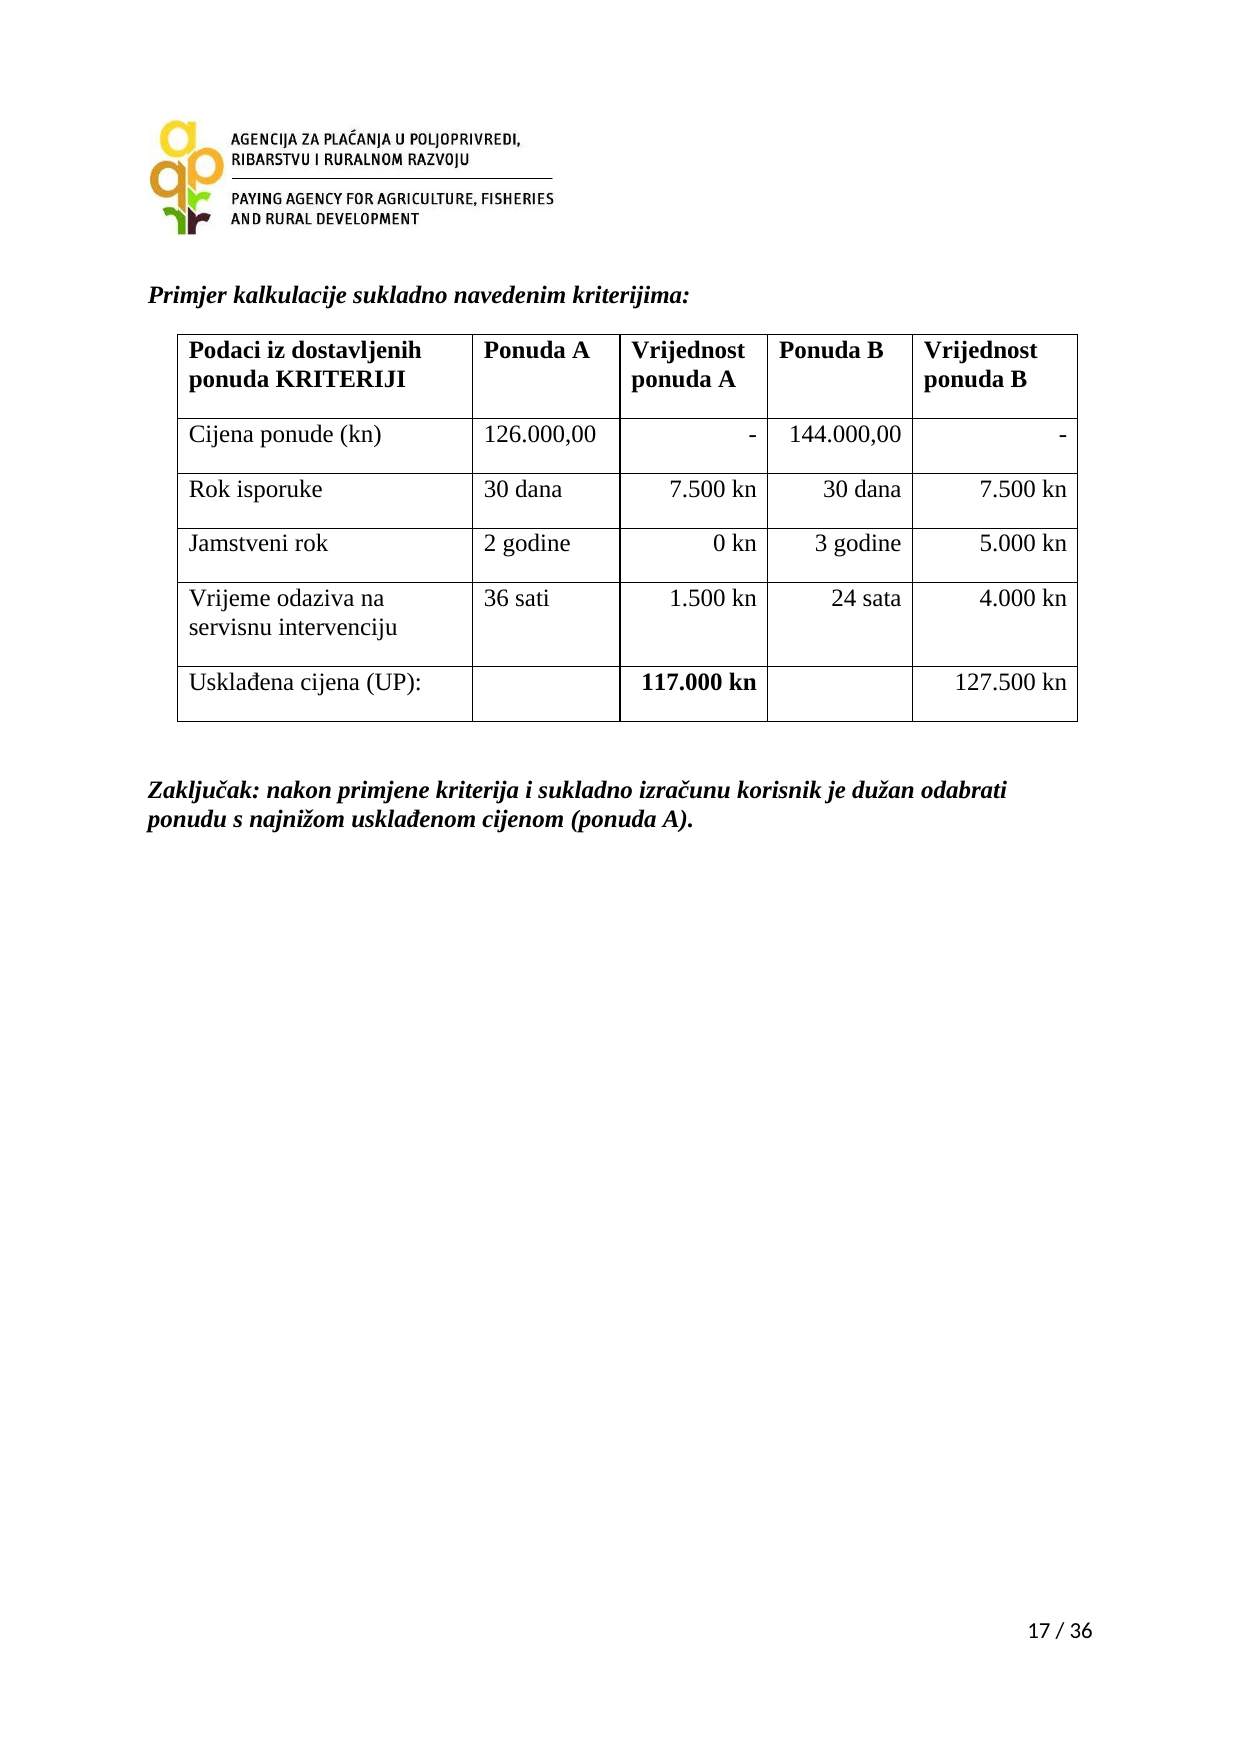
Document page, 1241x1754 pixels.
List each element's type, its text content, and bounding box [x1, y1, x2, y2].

table_cell 7.500 kn [621, 474, 767, 527]
table_cell 30 dana [768, 474, 912, 527]
table_cell Jamstveni rok [178, 529, 472, 582]
picture [147, 118, 566, 237]
table_header Vrijednost ponuda B [913, 335, 1077, 418]
table_cell 4.000 kn [913, 583, 1077, 666]
table_cell 127.500 kn [913, 667, 1077, 721]
table_cell [768, 667, 912, 721]
table_cell 30 dana [473, 474, 619, 527]
table_cell 126.000,00 [473, 419, 619, 473]
table_cell Usklađena cijena (UP): [178, 667, 472, 721]
table_cell - [913, 419, 1077, 473]
table_cell Cijena ponude (kn) [178, 419, 472, 473]
table_cell 144.000,00 [768, 419, 912, 473]
table_cell 1.500 kn [621, 583, 767, 666]
table_cell 7.500 kn [913, 474, 1077, 527]
table_cell Rok isporuke [178, 474, 472, 527]
table_header Vrijednost ponuda A [621, 335, 767, 418]
text Zaključak: nakon primjene kriterija i sukladno izračunu korisnik je dužan odabrati ponudu s najnižom usklađenom cijenom (ponuda A). [148, 775, 1093, 833]
table_cell 0 kn [621, 529, 767, 582]
text Primjer kalkulacije sukladno navedenim kriterijima: [148, 281, 1093, 309]
table_cell [473, 667, 619, 721]
table_cell 5.000 kn [913, 529, 1077, 582]
table_cell 117.000 kn [621, 667, 767, 721]
table_cell Vrijeme odaziva na servisnu intervenciju [178, 583, 472, 666]
table_header Ponuda B [768, 335, 912, 418]
table_header Ponuda A [473, 335, 619, 418]
table_cell 2 godine [473, 529, 619, 582]
table_cell 24 sata [768, 583, 912, 666]
table_header Podaci iz dostavljenih ponuda KRITERIJI [178, 335, 472, 418]
table_cell - [621, 419, 767, 473]
table_cell 3 godine [768, 529, 912, 582]
table_cell 36 sati [473, 583, 619, 666]
